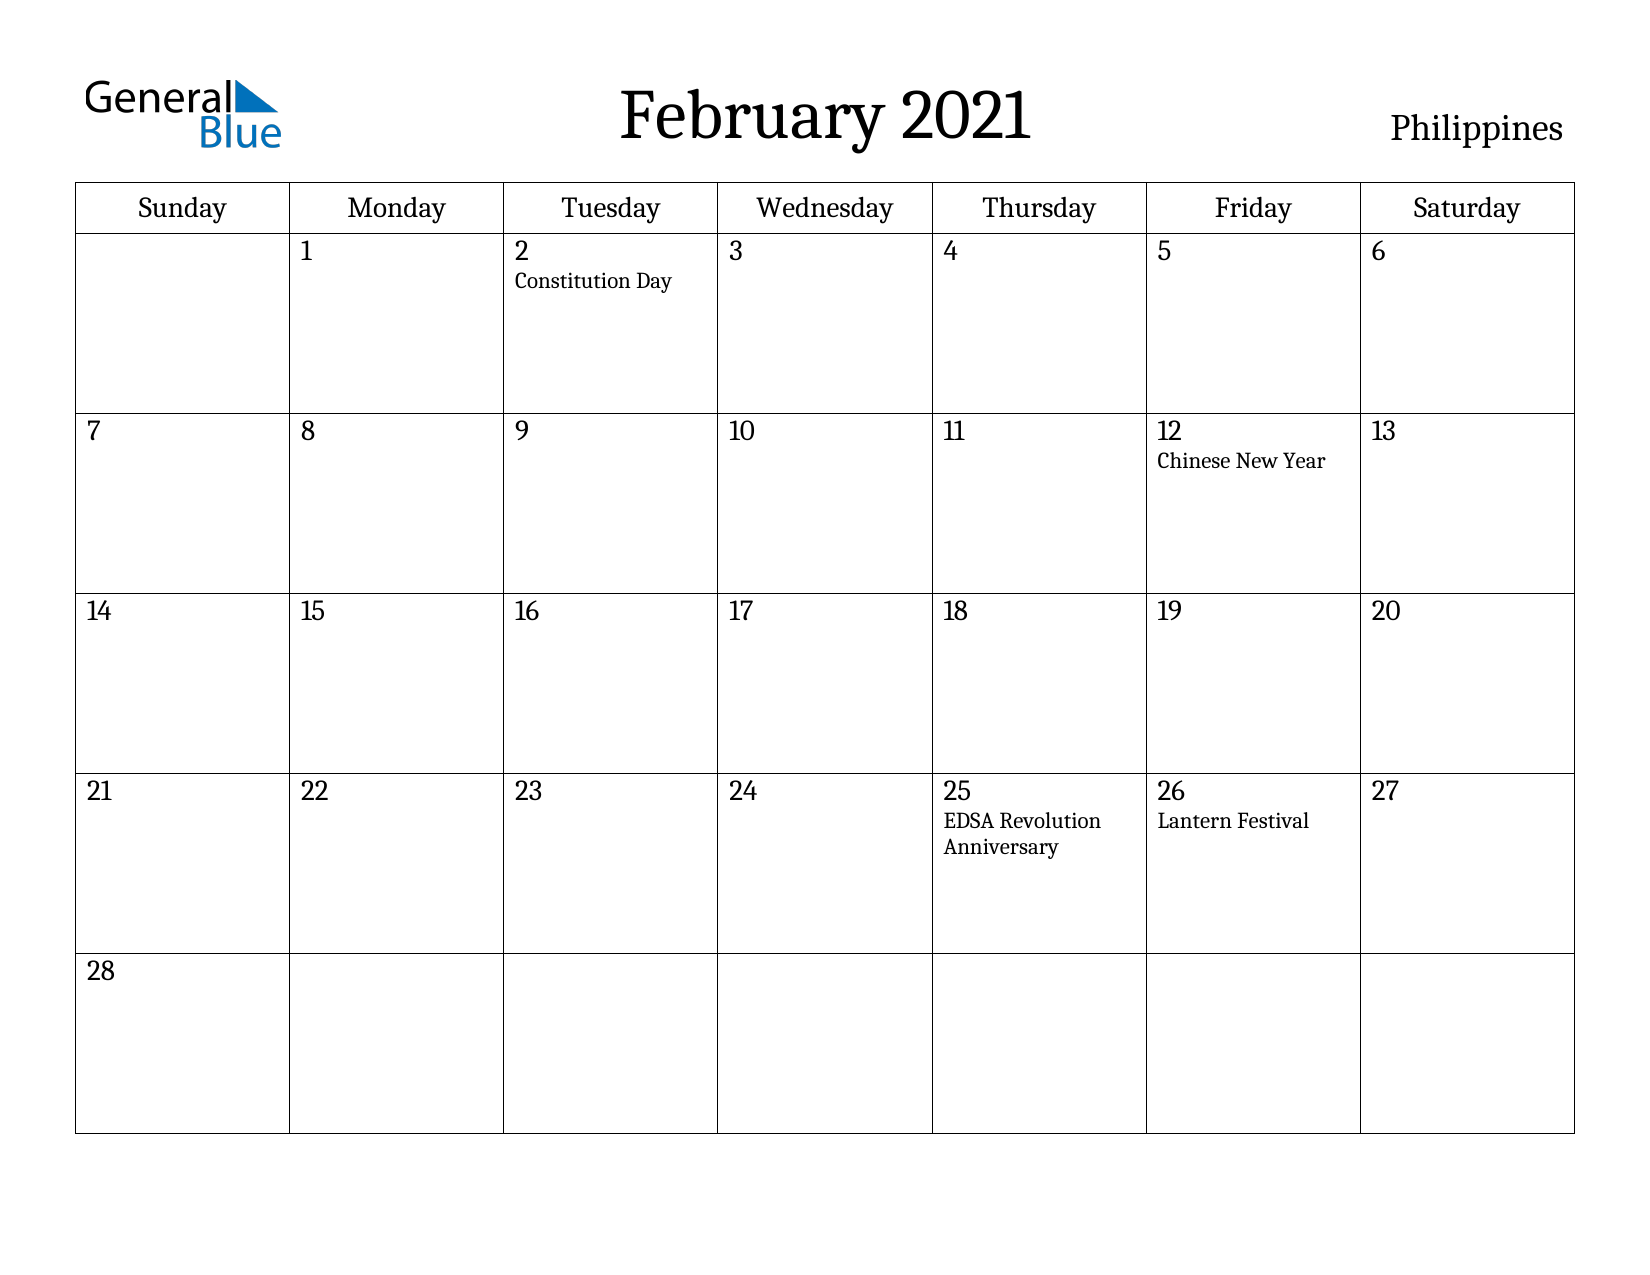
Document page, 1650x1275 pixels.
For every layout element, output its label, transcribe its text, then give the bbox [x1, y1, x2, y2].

table_cell 26 [1147, 774, 1360, 807]
table_cell [1147, 627, 1360, 773]
table_cell [290, 267, 503, 413]
table_cell 21 [76, 774, 289, 807]
table_cell [76, 448, 289, 593]
table_cell [933, 627, 1146, 773]
table_cell Saturday [1361, 183, 1574, 233]
table_cell [290, 627, 503, 773]
table_cell 6 [1361, 234, 1574, 267]
table_cell Lantern Festival [1147, 808, 1360, 953]
table_cell [933, 954, 1146, 987]
table_cell Friday [1147, 183, 1360, 233]
table_cell Wednesday [718, 183, 932, 233]
table_cell 13 [1361, 414, 1574, 447]
table_cell [76, 627, 289, 773]
table_cell 25 [933, 774, 1146, 807]
table_cell 27 [1361, 774, 1574, 807]
table_cell 16 [504, 594, 717, 627]
table_cell [718, 448, 932, 593]
table_cell 28 [76, 954, 289, 987]
table_cell [76, 267, 289, 413]
table_header [76, 75, 503, 182]
table_header February 2021 [504, 75, 1146, 182]
table_cell Tuesday [504, 183, 717, 233]
table_cell [718, 988, 932, 1133]
table_cell [933, 448, 1146, 593]
table_cell [1361, 448, 1574, 593]
table_cell [1361, 627, 1574, 773]
table_cell EDSA Revolution Anniversary [933, 808, 1146, 953]
picture [86, 80, 281, 148]
table_cell 18 [933, 594, 1146, 627]
table_cell [718, 627, 932, 773]
table_cell [718, 954, 932, 987]
table_cell 14 [76, 594, 289, 627]
table_cell 9 [504, 414, 717, 447]
table_header Philippines [1146, 75, 1574, 182]
table_cell [933, 267, 1146, 413]
table_cell [1147, 988, 1360, 1133]
table_cell [1361, 988, 1574, 1133]
table_cell 11 [933, 414, 1146, 447]
table_cell [1147, 267, 1360, 413]
table_cell 24 [718, 774, 932, 807]
table_cell 2 [504, 234, 717, 267]
table_cell [1361, 954, 1574, 987]
table_cell 3 [718, 234, 932, 267]
table_cell [76, 988, 289, 1133]
table_cell [718, 808, 932, 953]
table_cell [504, 448, 717, 593]
table_cell [290, 988, 503, 1133]
table_cell [504, 808, 717, 953]
table_cell Thursday [933, 183, 1146, 233]
table_cell [290, 448, 503, 593]
table_cell 12 [1147, 414, 1360, 447]
table_cell [290, 808, 503, 953]
table_cell Chinese New Year [1147, 448, 1360, 593]
table_cell 5 [1147, 234, 1360, 267]
table_cell [504, 627, 717, 773]
table_cell [76, 234, 289, 267]
table_cell 17 [718, 594, 932, 627]
table_cell [1147, 954, 1360, 987]
table_cell [718, 267, 932, 413]
table_cell 7 [76, 414, 289, 447]
table_cell 8 [290, 414, 503, 447]
table_cell 22 [290, 774, 503, 807]
table_cell 10 [718, 414, 932, 447]
table_cell Monday [290, 183, 503, 233]
table_cell [504, 954, 717, 987]
table_cell [1361, 808, 1574, 953]
table_cell 23 [504, 774, 717, 807]
table_cell 4 [933, 234, 1146, 267]
table_cell 19 [1147, 594, 1360, 627]
table_cell [504, 988, 717, 1133]
table_cell 20 [1361, 594, 1574, 627]
table_cell 15 [290, 594, 503, 627]
table_cell [933, 988, 1146, 1133]
table_cell [290, 954, 503, 987]
table_cell Sunday [76, 183, 289, 233]
table_cell [76, 808, 289, 953]
table_cell Constitution Day [504, 267, 717, 413]
table_cell [1361, 267, 1574, 413]
table_cell 1 [290, 234, 503, 267]
